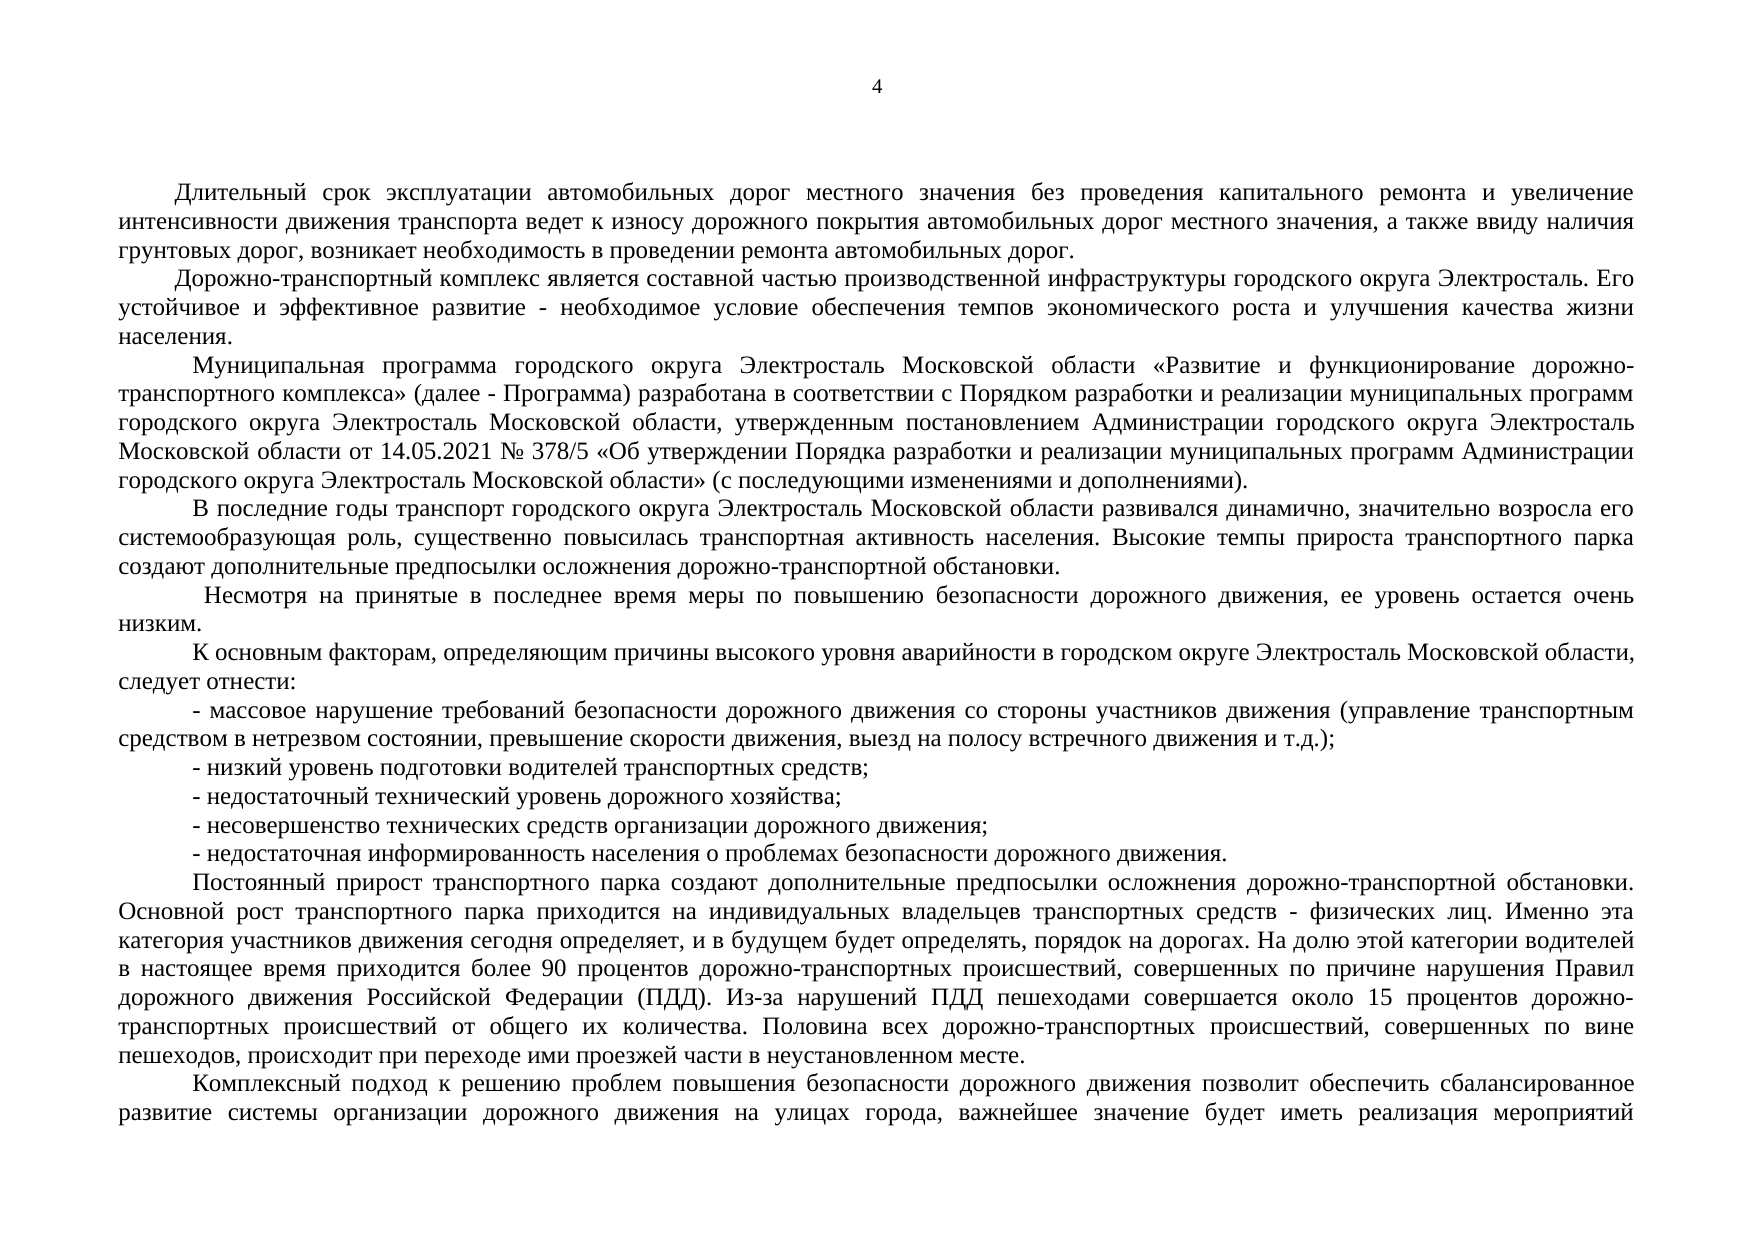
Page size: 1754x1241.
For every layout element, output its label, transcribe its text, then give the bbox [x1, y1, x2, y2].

text - несовершенство технических средств организации дорожного движения; [118, 810, 1636, 838]
text Несмотря на принятые в последнее время меры по повышению безопасности дорожного движения, ее уровень остается очень низким. [118, 580, 1636, 637]
text Дорожно-транспортный комплекс является составной частью производственной инфраструктуры городского округа Электросталь. Его устойчивое и эффективное развитие - необходимое условие обеспечения темпов экономического роста и улучшения качества жизни населения. [118, 263, 1636, 350]
text В последние годы транспорт городского округа Электросталь Московской области развивался динамично, значительно возросла его системообразующая роль, существенно повысилась транспортная активность населения. Высокие темпы прироста транспортного парка создают дополнительные предпосылки осложнения дорожно-транспортной обстановки. [118, 493, 1636, 580]
text Длительный срок эксплуатации автомобильных дорог местного значения без проведения капитального ремонта и увеличение интенсивности движения транспорта ведет к износу дорожного покрытия автомобильных дорог местного значения, а также ввиду наличия грунтовых дорог, возникает необходимость в проведении ремонта автомобильных дорог. [118, 177, 1636, 263]
text - массовое нарушение требований безопасности дорожного движения со стороны участников движения (управление транспортным средством в нетрезвом состоянии, превышение скорости движения, выезд на полосу встречного движения и т.д.); [118, 695, 1636, 752]
text К основным факторам, определяющим причины высокого уровня аварийности в городском округе Электросталь Московской области, следует отнести: [118, 637, 1636, 695]
text Постоянный прирост транспортного парка создают дополнительные предпосылки осложнения дорожно-транспортной обстановки. Основной рост транспортного парка приходится на индивидуальных владельцев транспортных средств - физических лиц. Именно эта категория участников движения сегодня определяет, и в будущем будет определять, порядок на дорогах. На долю этой категории водителей в настоящее время приходится более 90 процентов дорожно-транспортных происшествий, совершенных по причине нарушения Правил дорожного движения Российской Федерации (ПДД). Из-за нарушений ПДД пешеходами совершается около 15 процентов дорожно-транспортных происшествий от общего их количества. Половина всех дорожно-транспортных происшествий, совершенных по вине пешеходов, происходит при переходе ими проезжей части в неустановленном месте. [118, 867, 1636, 1068]
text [118, 1068, 1636, 1126]
text - низкий уровень подготовки водителей транспортных средств; [118, 752, 1636, 781]
text Муниципальная программа городского округа Электросталь Московской области «Развитие и функционирование дорожно-транспортного комплекса» (далее - Программа) разработана в соответствии с Порядком разработки и реализации муниципальных программ городского округа Электросталь Московской области, утвержденным постановлением Администрации городского округа Электросталь Московской области от 14.05.2021 № 378/5 «Об утверждении Порядка разработки и реализации муниципальных программ Администрации городского округа Электросталь Московской области» (с последующими изменениями и дополнениями). [118, 350, 1636, 493]
text - недостаточный технический уровень дорожного хозяйства; [118, 781, 1636, 810]
text - недостаточная информированность населения о проблемах безопасности дорожного движения. [118, 838, 1636, 867]
